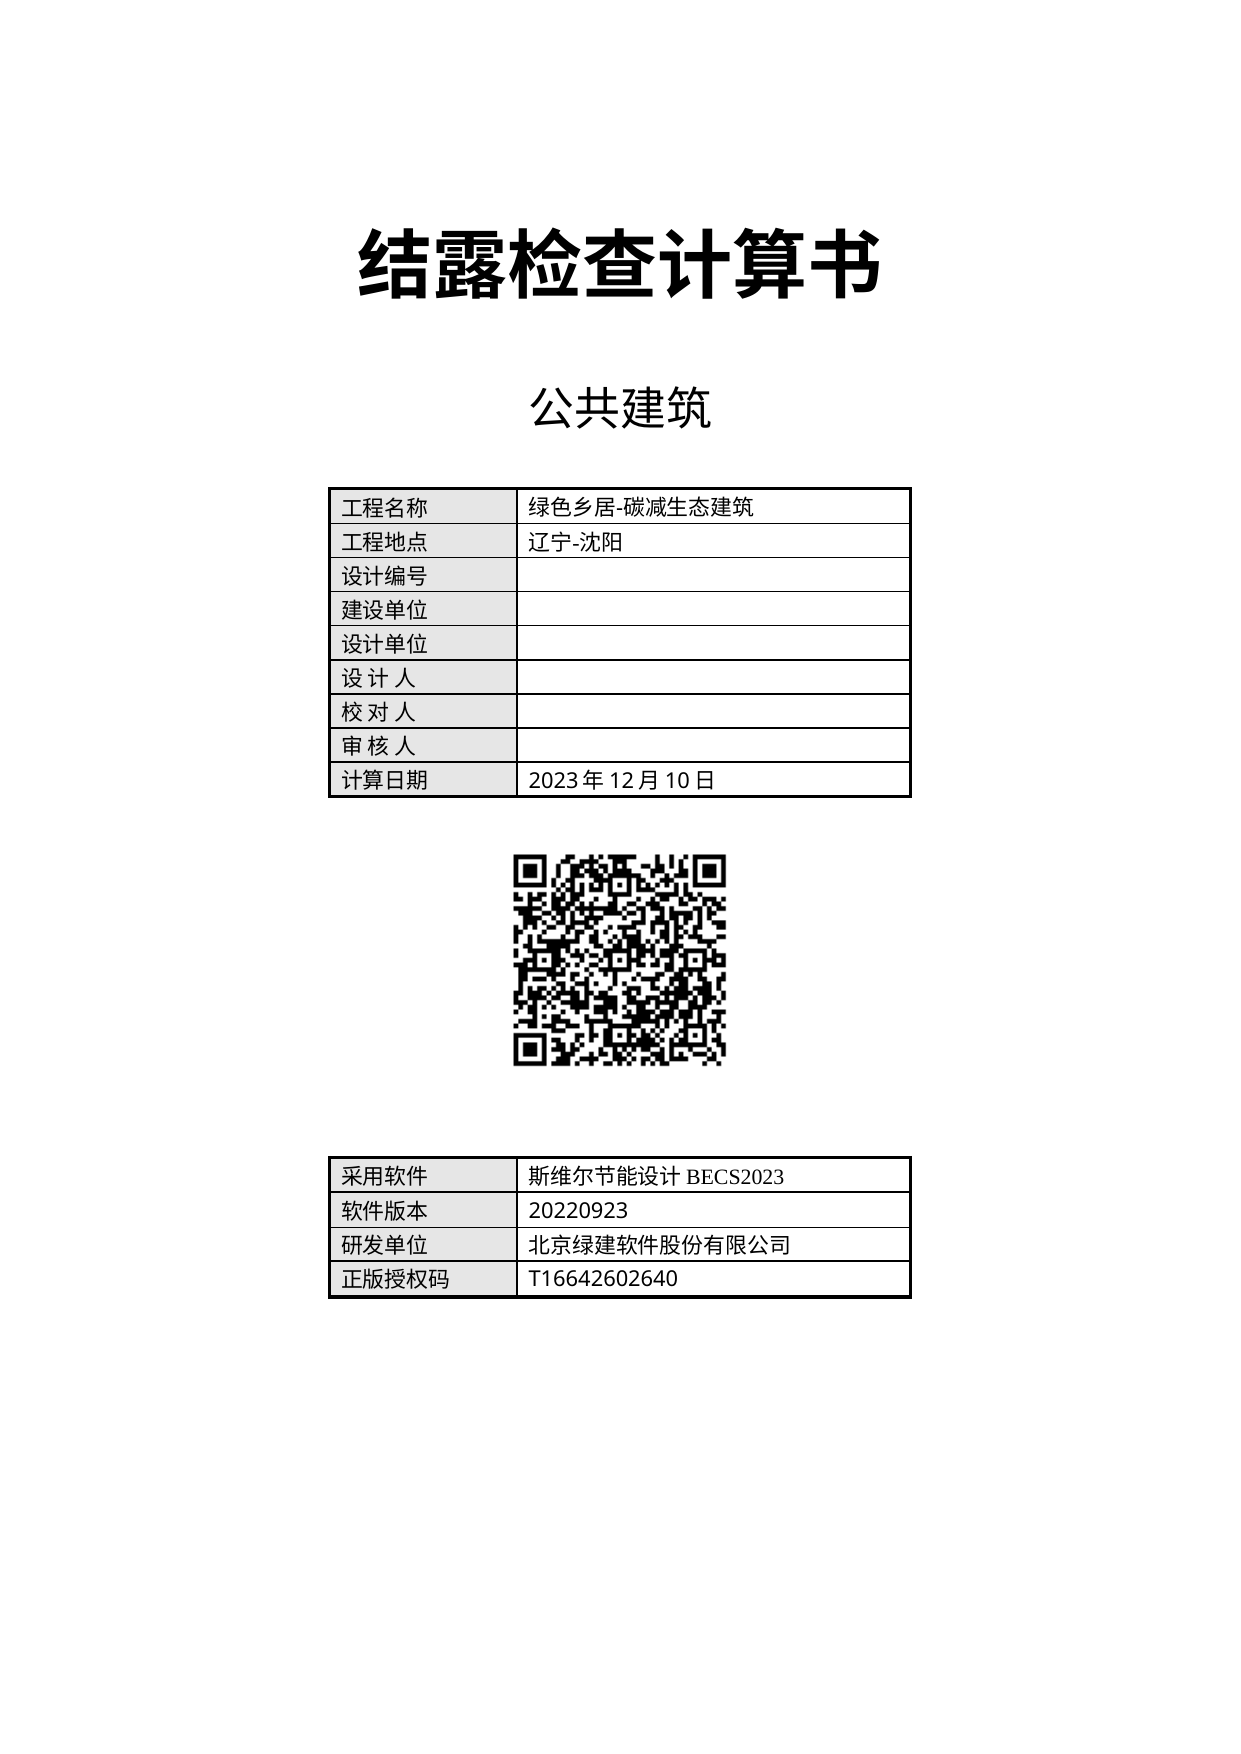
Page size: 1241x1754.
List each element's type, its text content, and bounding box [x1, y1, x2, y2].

table_header 绿色乡居-碳减生态建筑 [518, 490, 909, 523]
table_cell [518, 763, 909, 795]
table_cell [518, 661, 909, 693]
table_cell 设计单位 [331, 626, 516, 659]
table_cell [518, 626, 909, 659]
table_header 采用软件 [331, 1159, 516, 1191]
table_header 斯维尔节能设计BECS2023 [518, 1159, 909, 1191]
table_cell 审 核 人 [331, 729, 516, 761]
picture [496, 836, 745, 1085]
table_cell 建设单位 [331, 592, 516, 625]
table_cell [518, 695, 909, 727]
text 结露检查计算书 [148, 194, 1092, 324]
text 公共建筑 [148, 357, 1092, 454]
table_cell 软件版本 [331, 1193, 516, 1227]
table_cell T16642602640 [518, 1262, 909, 1295]
table_header 工程名称 [331, 490, 516, 523]
table_cell 工程地点 [331, 524, 516, 557]
table_cell 计算日期 [331, 763, 516, 795]
table_cell 设计编号 [331, 558, 516, 591]
table_cell 设 计 人 [331, 661, 516, 693]
table_cell 校 对 人 [331, 695, 516, 727]
table_cell 正版授权码 [331, 1262, 516, 1295]
table_cell 研发单位 [331, 1228, 516, 1260]
table_cell [518, 558, 909, 591]
table_cell [518, 592, 909, 625]
table_cell 辽宁-沈阳 [518, 524, 909, 557]
table_cell 北京绿建软件股份有限公司 [518, 1228, 909, 1260]
table_cell 20220923 [518, 1193, 909, 1227]
table_cell [518, 729, 909, 761]
